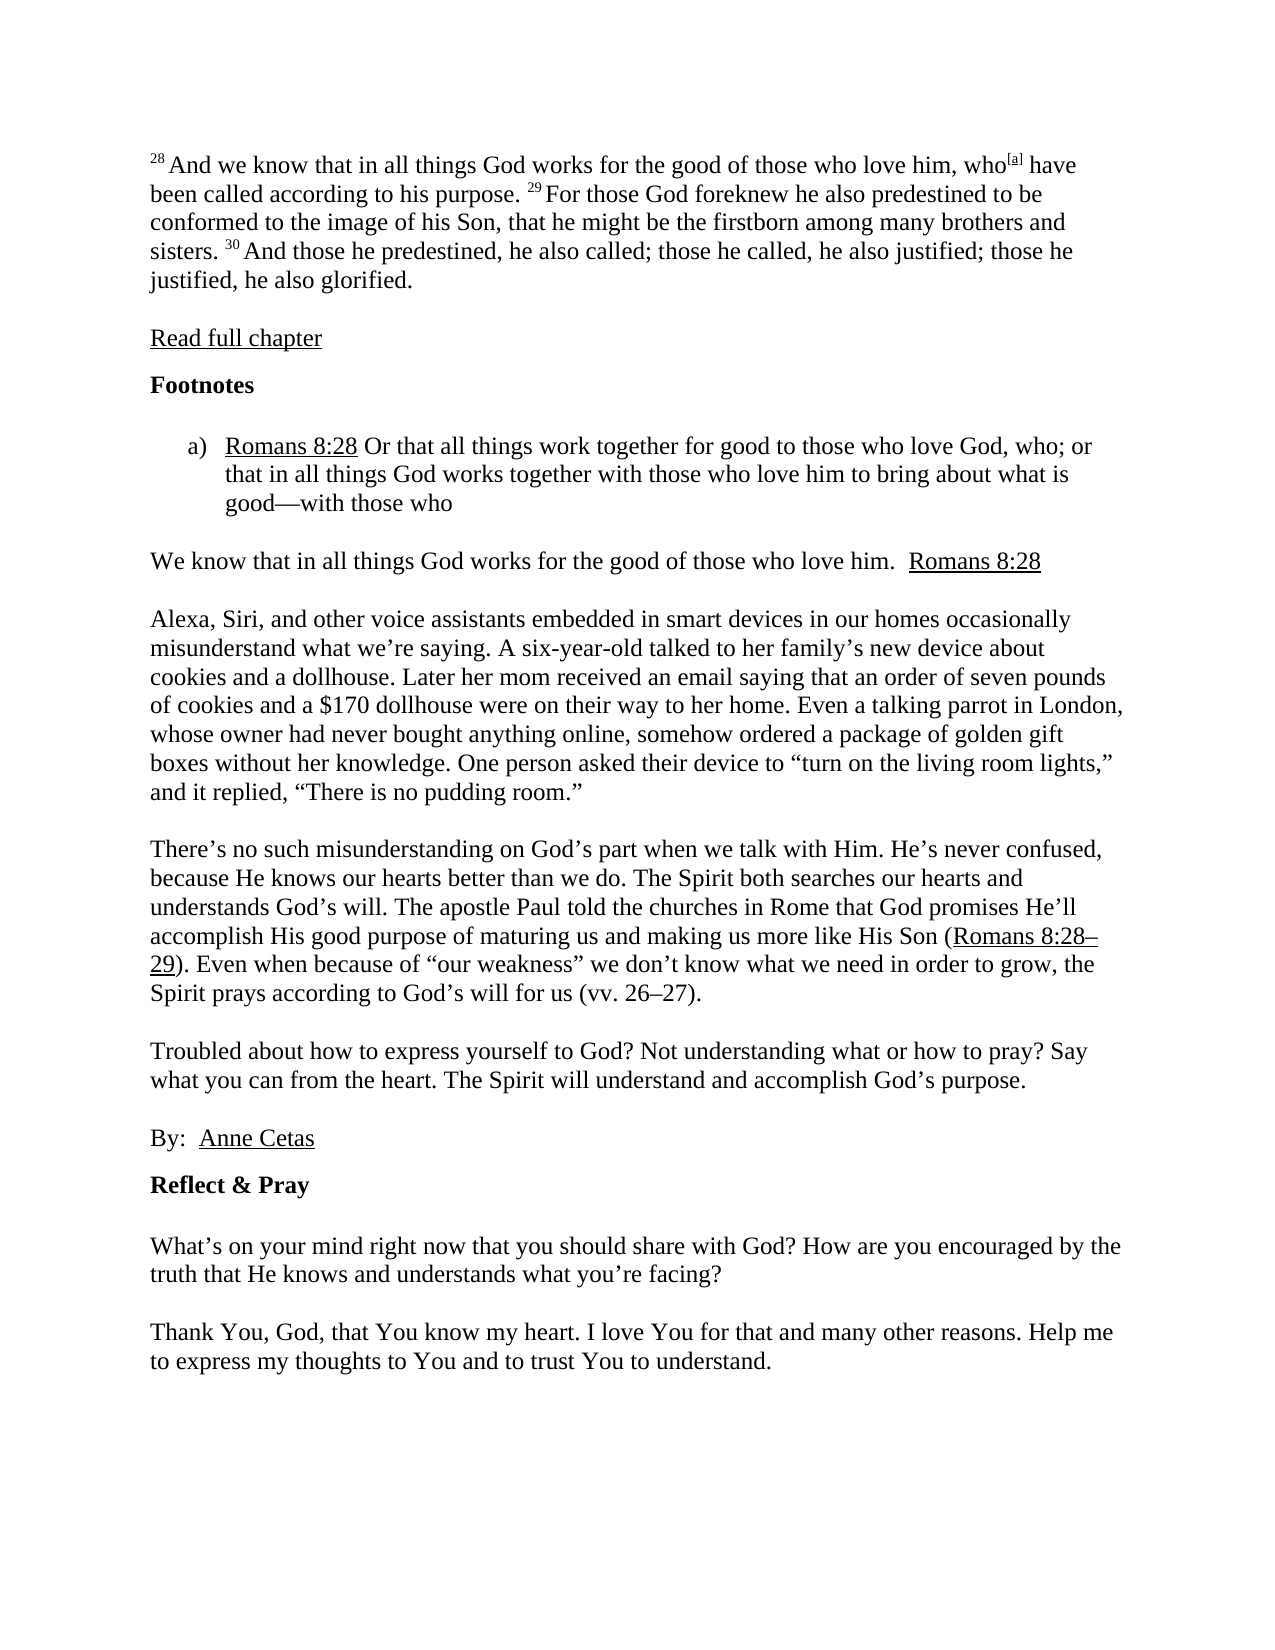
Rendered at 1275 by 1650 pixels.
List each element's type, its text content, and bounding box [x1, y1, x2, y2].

text Troubled about how to express yourself to God? Not understanding what or how to pray? Say what you can from the heart. The Spirit will understand and accomplish God’s purpose. [150, 1036, 1125, 1094]
text There’s no such misunderstanding on God’s part when we talk with Him. He’s never confused, because He knows our hearts better than we do. The Spirit both searches our hearts and understands God’s will. The apostle Paul told the churches in Rome that God promises He’ll accomplish His good purpose of maturing us and making us more like His Son (Romans 8:28–29). Even when because of “our weakness” we don’t know what we need in order to grow, the Spirit prays according to God’s will for us (vv. 26–27). [150, 834, 1125, 1007]
subtitle Reflect & Pray [150, 1171, 1125, 1199]
text By: Anne Cetas [150, 1123, 1125, 1152]
text Thank You, God, that You know my heart. I love You for that and many other reasons. Help me to express my thoughts to You and to trust You to understand. [150, 1317, 1125, 1375]
subtitle Footnotes [150, 371, 1125, 399]
list Romans 8:28 Or that all things work together for good to those who love God, who; or that in all things God works together with those who love him to bring about what is good—with those who [187, 431, 1125, 517]
text Alexa, Siri, and other voice assistants embedded in smart devices in our homes occasionally misunderstand what we’re saying. A six-year-old talked to her family’s new device about cookies and a dollhouse. Later her mom received an email saying that an order of seven pounds of cookies and a $170 dollhouse were on their way to her home. Even a talking parrot in London, whose owner had never bought anything online, somehow ordered a package of golden gift boxes without her knowledge. One person asked their device to “turn on the living room lights,” and it replied, “There is no pudding room.” [150, 604, 1125, 805]
text What’s on your mind right now that you should share with God? How are you encouraged by the truth that He knows and understands what you’re facing? [150, 1231, 1125, 1288]
text We know that in all things God works for the good of those who love him. Romans 8:28 [150, 546, 1125, 575]
text 28 And we know that in all things God works for the good of those who love him, who[a] have been called according to his purpose. 29 For those God foreknew he also predestined to be conformed to the image of his Son, that he might be the firstborn among many brothers and sisters. 30 And those he predestined, he also called; those he called, he also justified; those he justified, he also glorified. [150, 150, 1125, 294]
text Read full chapter [150, 323, 1125, 352]
